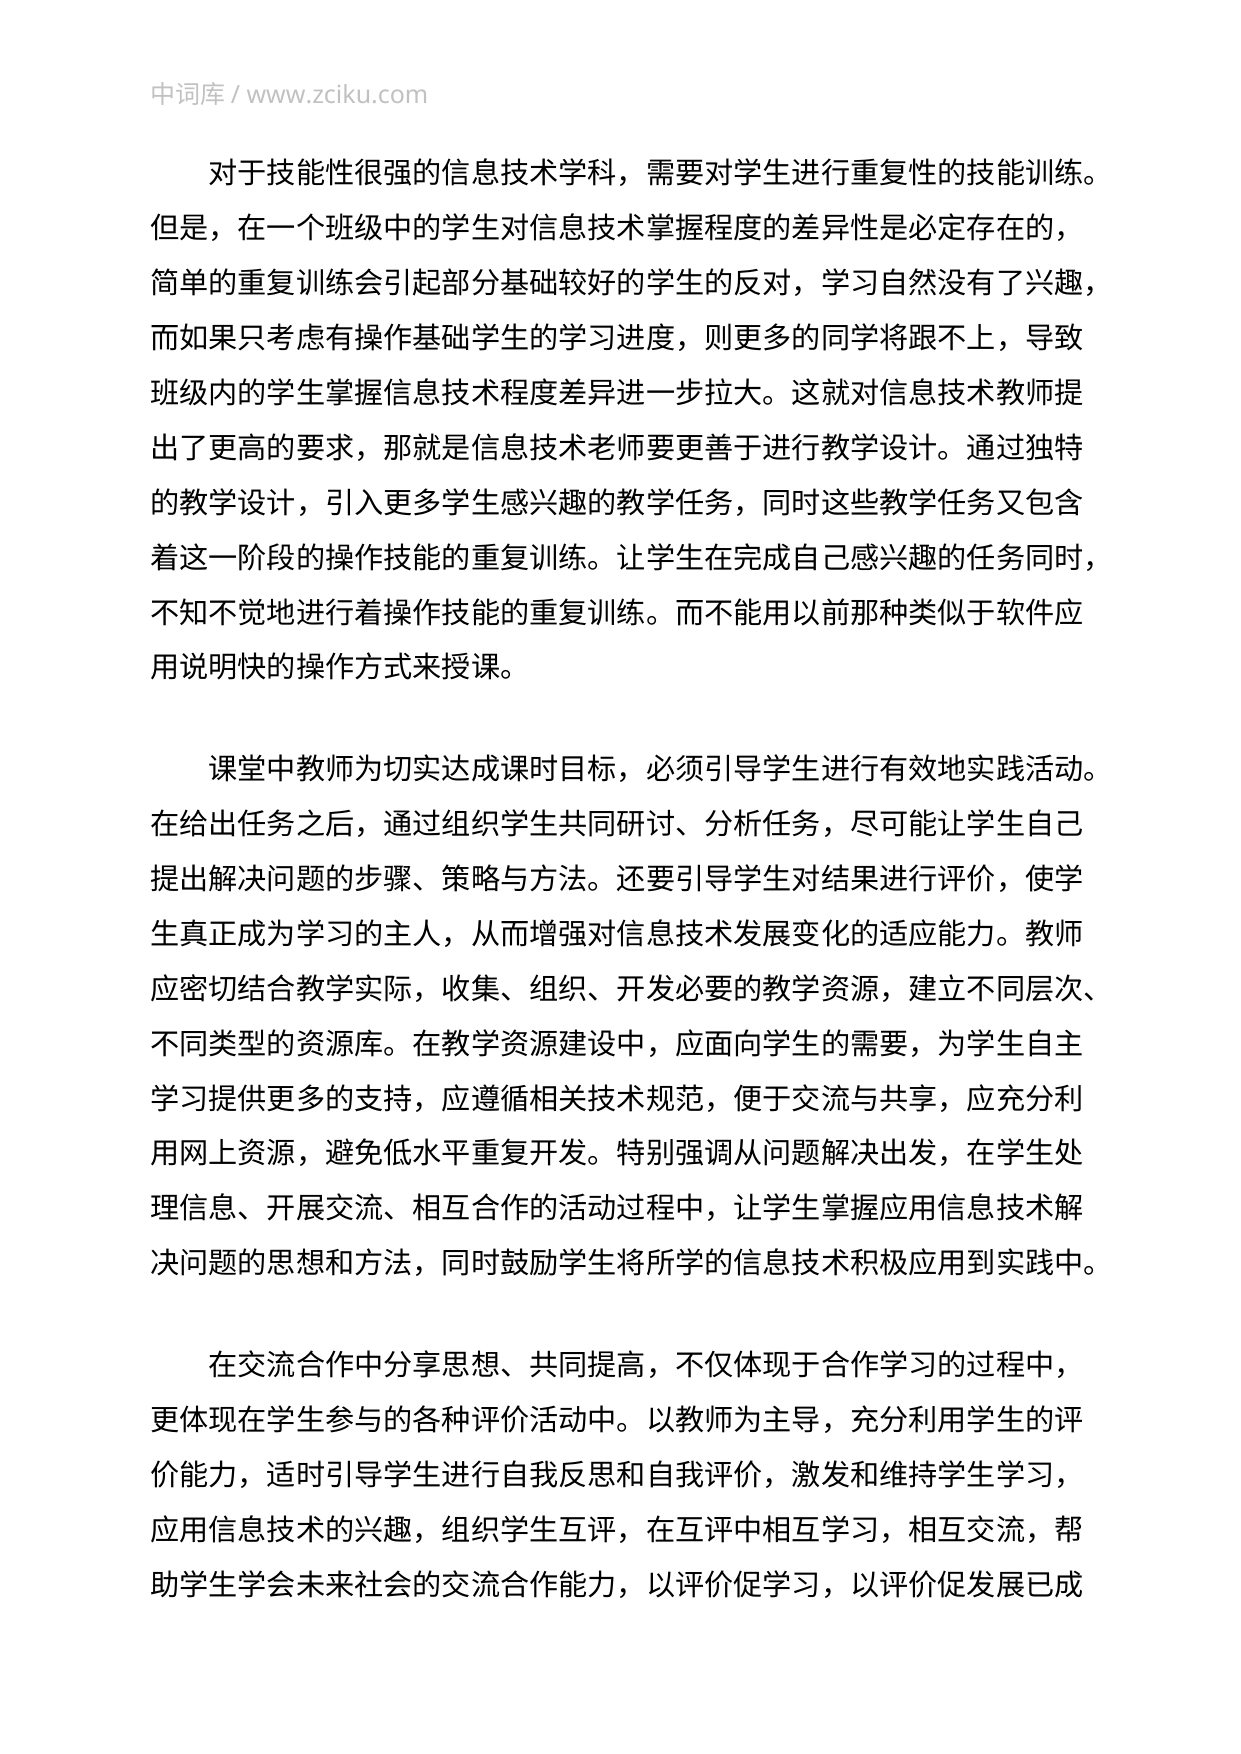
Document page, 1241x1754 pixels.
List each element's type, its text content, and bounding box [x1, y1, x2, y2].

text 课堂中教师为切实达成课时目标，必须引导学生进行有效地实践活动。在给出任务之后，通过组织学生共同研讨、分析任务，尽可能让学生自己提出解决问题的步骤、策略与方法。还要引导学生对结果进行评价，使学生真正成为学习的主人，从而增强对信息技术发展变化的适应能力。教师应密切结合教学实际，收集、组织、开发必要的教学资源，建立不同层次、不同类型的资源库。在教学资源建设中，应面向学生的需要，为学生自主学习提供更多的支持，应遵循相关技术规范，便于交流与共享，应充分利用网上资源，避免低水平重复开发。特别强调从问题解决出发，在学生处理信息、开展交流、相互合作的活动过程中，让学生掌握应用信息技术解决问题的思想和方法，同时鼓励学生将所学的信息技术积极应用到实践中。 [150, 746, 1090, 1282]
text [150, 1342, 1090, 1603]
text 对于技能性很强的信息技术学科，需要对学生进行重复性的技能训练。但是，在一个班级中的学生对信息技术掌握程度的差异性是必定存在的，简单的重复训练会引起部分基础较好的学生的反对，学习自然没有了兴趣，而如果只考虑有操作基础学生的学习进度，则更多的同学将跟不上，导致班级内的学生掌握信息技术程度差异进一步拉大。这就对信息技术教师提出了更高的要求，那就是信息技术老师要更善于进行教学设计。通过独特的教学设计，引入更多学生感兴趣的教学任务，同时这些教学任务又包含着这一阶段的操作技能的重复训练。让学生在完成自己感兴趣的任务同时，不知不觉地进行着操作技能的重复训练。而不能用以前那种类似于软件应用说明快的操作方式来授课。 [150, 150, 1090, 686]
